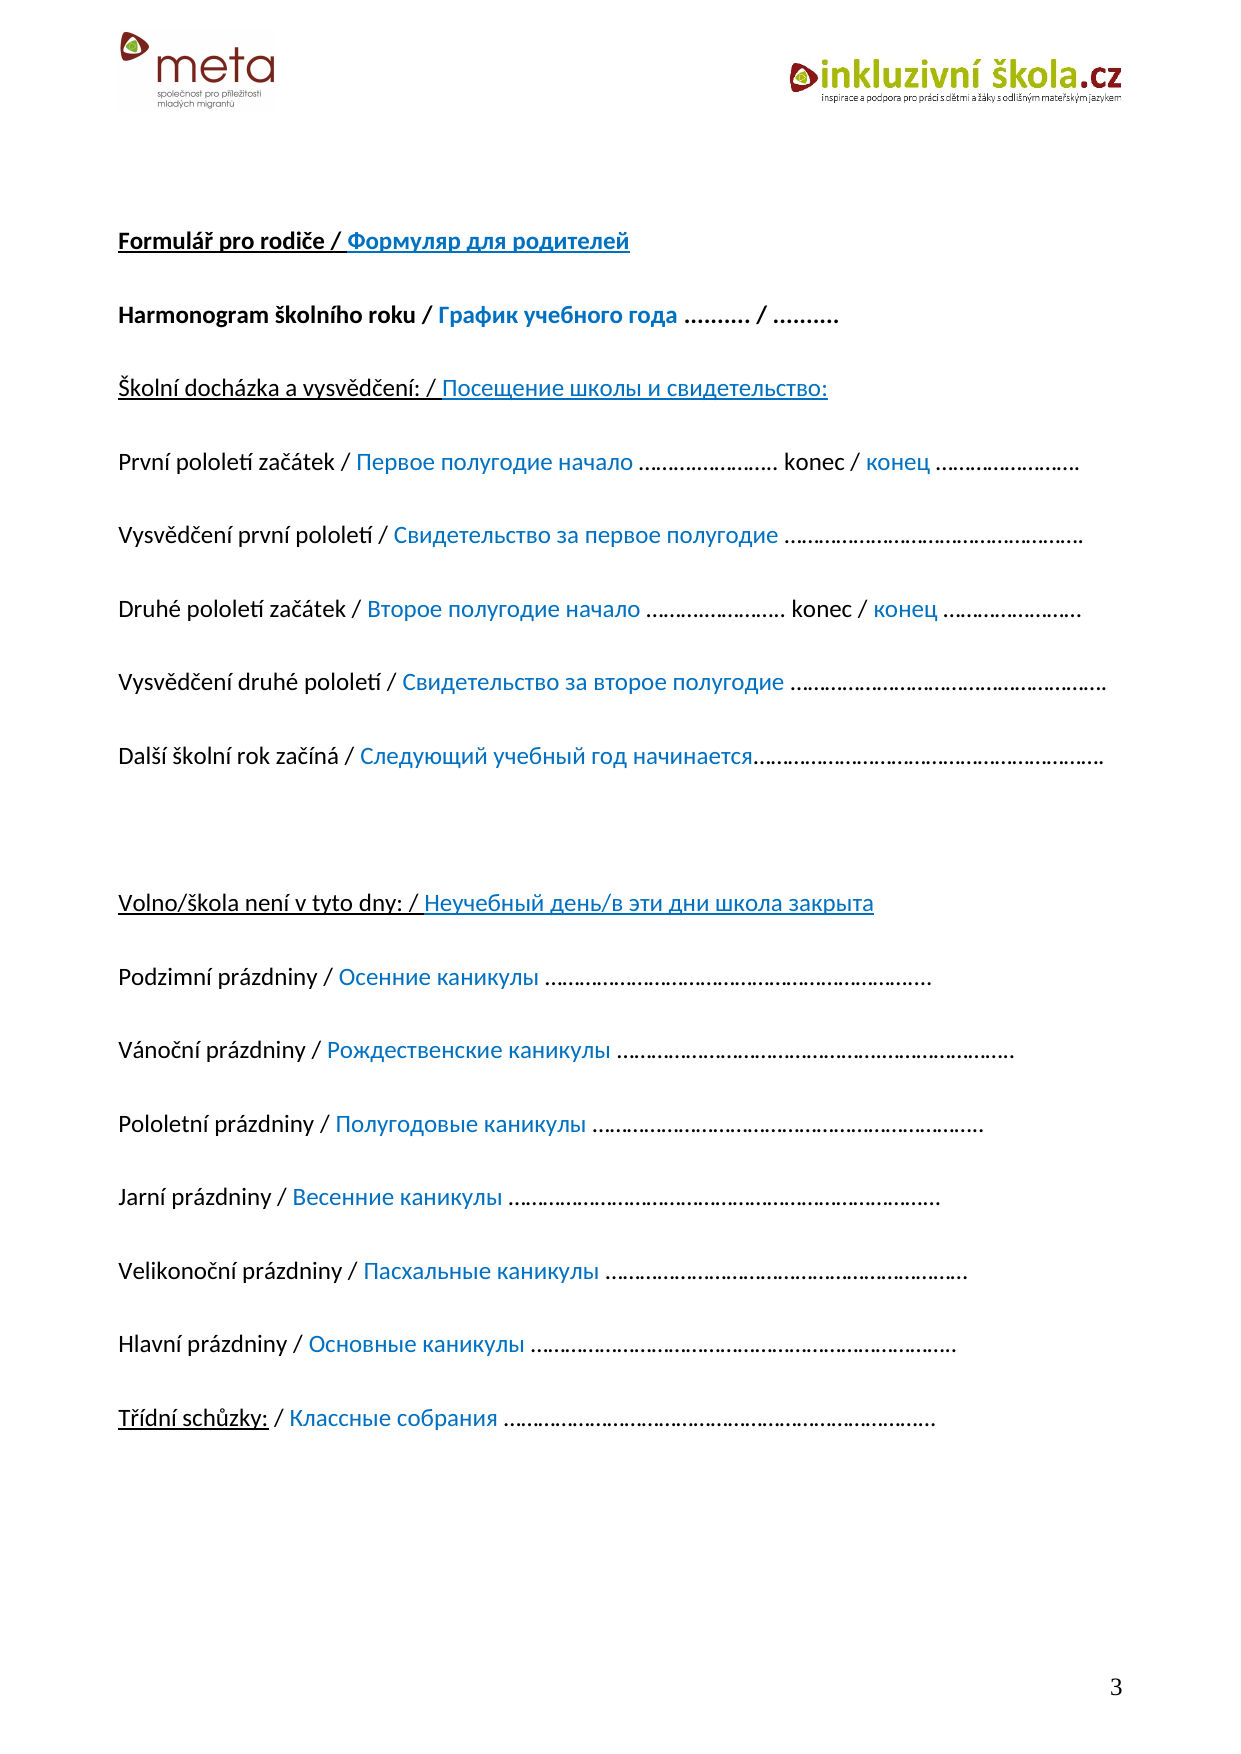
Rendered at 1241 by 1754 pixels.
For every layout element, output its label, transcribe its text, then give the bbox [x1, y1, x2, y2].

picture [118, 29, 276, 111]
text Vysvědčení první pololetí / Свидетельство за первое полугодие ……………………………………………. [118, 519, 1122, 550]
text Volno/škola není v tyto dny: / Неучебный день/в эти дни школа закрыта [118, 887, 1122, 918]
text Druhé pololetí začátek / Второе полугодие начало ……….………….. konec / конец …………………… [118, 593, 1122, 623]
text Školní docházka a vysvědčení: / Посещение школы и свидетельство: [118, 372, 1122, 403]
text Pololetní prázdniny / Полугодовые каникулы ………………………………………………………….. [118, 1108, 1122, 1138]
text Další školní rok začíná / Следующий учебный год начинается……………………………………………………. [118, 740, 1122, 771]
text Hlavní prázdniny / Основные каникулы ……………………………………………………………….. [118, 1328, 1122, 1359]
text Podzimní prázdniny / Осенние каникулы ……………………………………………………….... [118, 961, 1122, 991]
text Harmonogram školního roku / График учебного года .......... / .......... [118, 299, 1122, 329]
text Vysvědčení druhé pololetí / Свидетельство за второе полугодие ………………………………………………. [118, 667, 1122, 697]
text První pololetí začátek / Первое полугодие начало ……….………….. konec / конец ……………………. [118, 446, 1122, 476]
text Formulář pro rodiče / Формуляр для родителей [118, 225, 1122, 256]
text Vánoční prázdniny / Рождественские каникулы ……………………………………….………………….. [118, 1034, 1122, 1065]
picture [789, 57, 1122, 104]
text Velikonoční prázdniny / Пасхальные каникулы ……………………………………………………… [118, 1255, 1122, 1285]
text Jarní prázdniny / Весенние каникулы ………………………………………………………………... [118, 1181, 1122, 1212]
text Třídní schůzky: / Классные собрания ………………………………………………………………... [118, 1402, 1122, 1432]
